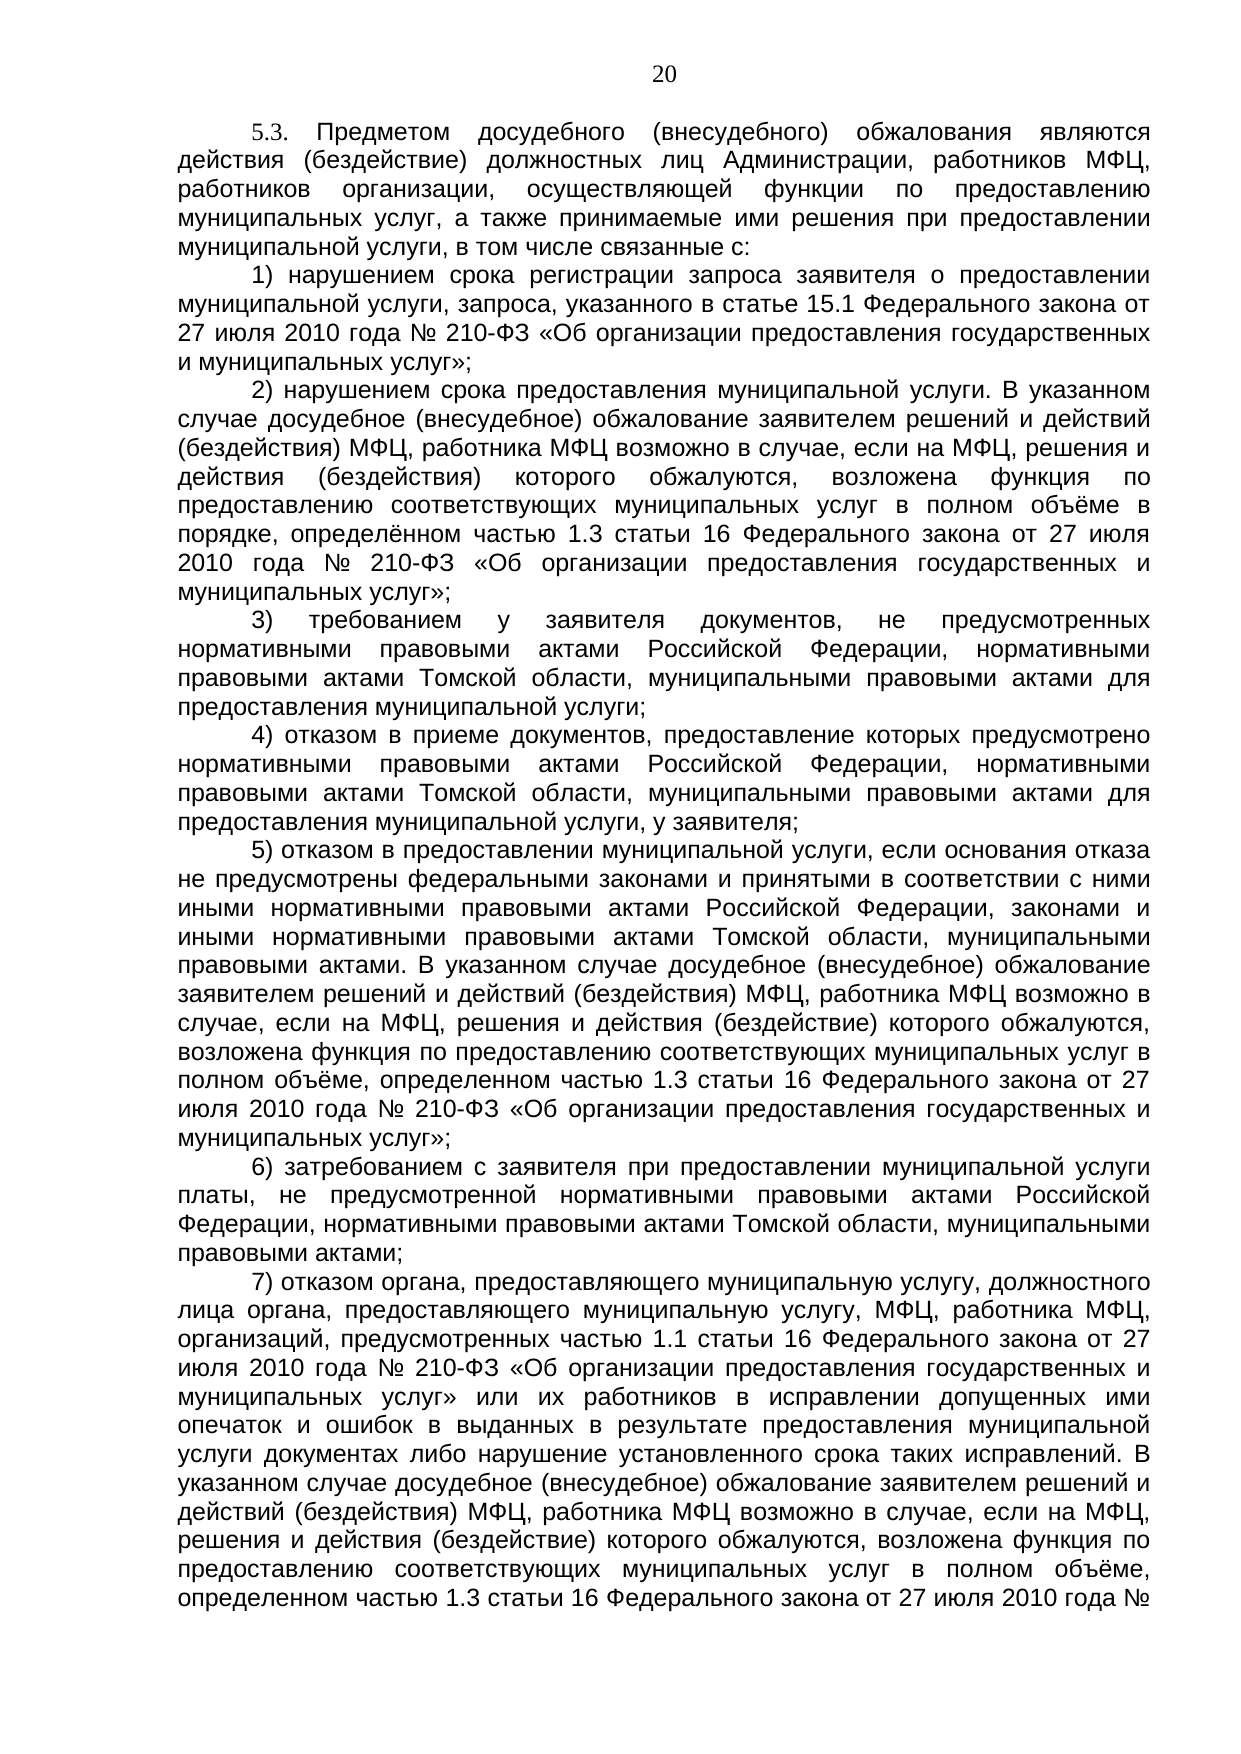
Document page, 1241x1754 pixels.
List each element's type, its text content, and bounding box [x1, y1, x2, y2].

text 5.3. Предметом досудебного (внесудебного) обжалования являются действия (бездействие) должностных лиц Администрации, работников МФЦ, работников организации, осуществляющей функции по предоставлению муниципальных услуг, а также принимаемые ими решения при предоставлении муниципальной услуги, в том числе связанные с: [177, 117, 1152, 260]
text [177, 1267, 1152, 1612]
text 3) требованием у заявителя документов, не предусмотренных нормативными правовыми актами Российской Федерации, нормативными правовыми актами Томской области, муниципальными правовыми актами для предоставления муниципальной услуги; [177, 605, 1152, 720]
text 2) нарушением срока предоставления муниципальной услуги. В указанном случае досудебное (внесудебное) обжалование заявителем решений и действий (бездействия) МФЦ, работника МФЦ возможно в случае, если на МФЦ, решения и действия (бездействия) которого обжалуются, возложена функция по предоставлению соответствующих муниципальных услуг в полном объёме в порядке, определённом частью 1.3 статьи 16 Федерального закона от 27 июля 2010 года № 210-ФЗ «Об организации предоставления государственных и муниципальных услуг»; [177, 375, 1152, 605]
text 6) затребованием с заявителя при предоставлении муниципальной услуги платы, не предусмотренной нормативными правовыми актами Российской Федерации, нормативными правовыми актами Томской области, муниципальными правовыми актами; [177, 1152, 1152, 1267]
text 1) нарушением срока регистрации запроса заявителя о предоставлении муниципальной услуги, запроса, указанного в статье 15.1 Федерального закона от 27 июля 2010 года № 210-ФЗ «Об организации предоставления государственных и муниципальных услуг»; [177, 260, 1152, 375]
text 4) отказом в приеме документов, предоставление которых предусмотрено нормативными правовыми актами Российской Федерации, нормативными правовыми актами Томской области, муниципальными правовыми актами для предоставления муниципальной услуги, у заявителя; [177, 720, 1152, 835]
text 5) отказом в предоставлении муниципальной услуги, если основания отказа не предусмотрены федеральными законами и принятыми в соответствии с ними иными нормативными правовыми актами Российской Федерации, законами и иными нормативными правовыми актами Томской области, муниципальными правовыми актами. В указанном случае досудебное (внесудебное) обжалование заявителем решений и действий (бездействия) МФЦ, работника МФЦ возможно в случае, если на МФЦ, решения и действия (бездействие) которого обжалуются, возложена функция по предоставлению соответствующих муниципальных услуг в полном объёме, определенном частью 1.3 статьи 16 Федерального закона от 27 июля 2010 года № 210-ФЗ «Об организации предоставления государственных и муниципальных услуг»; [177, 835, 1152, 1152]
